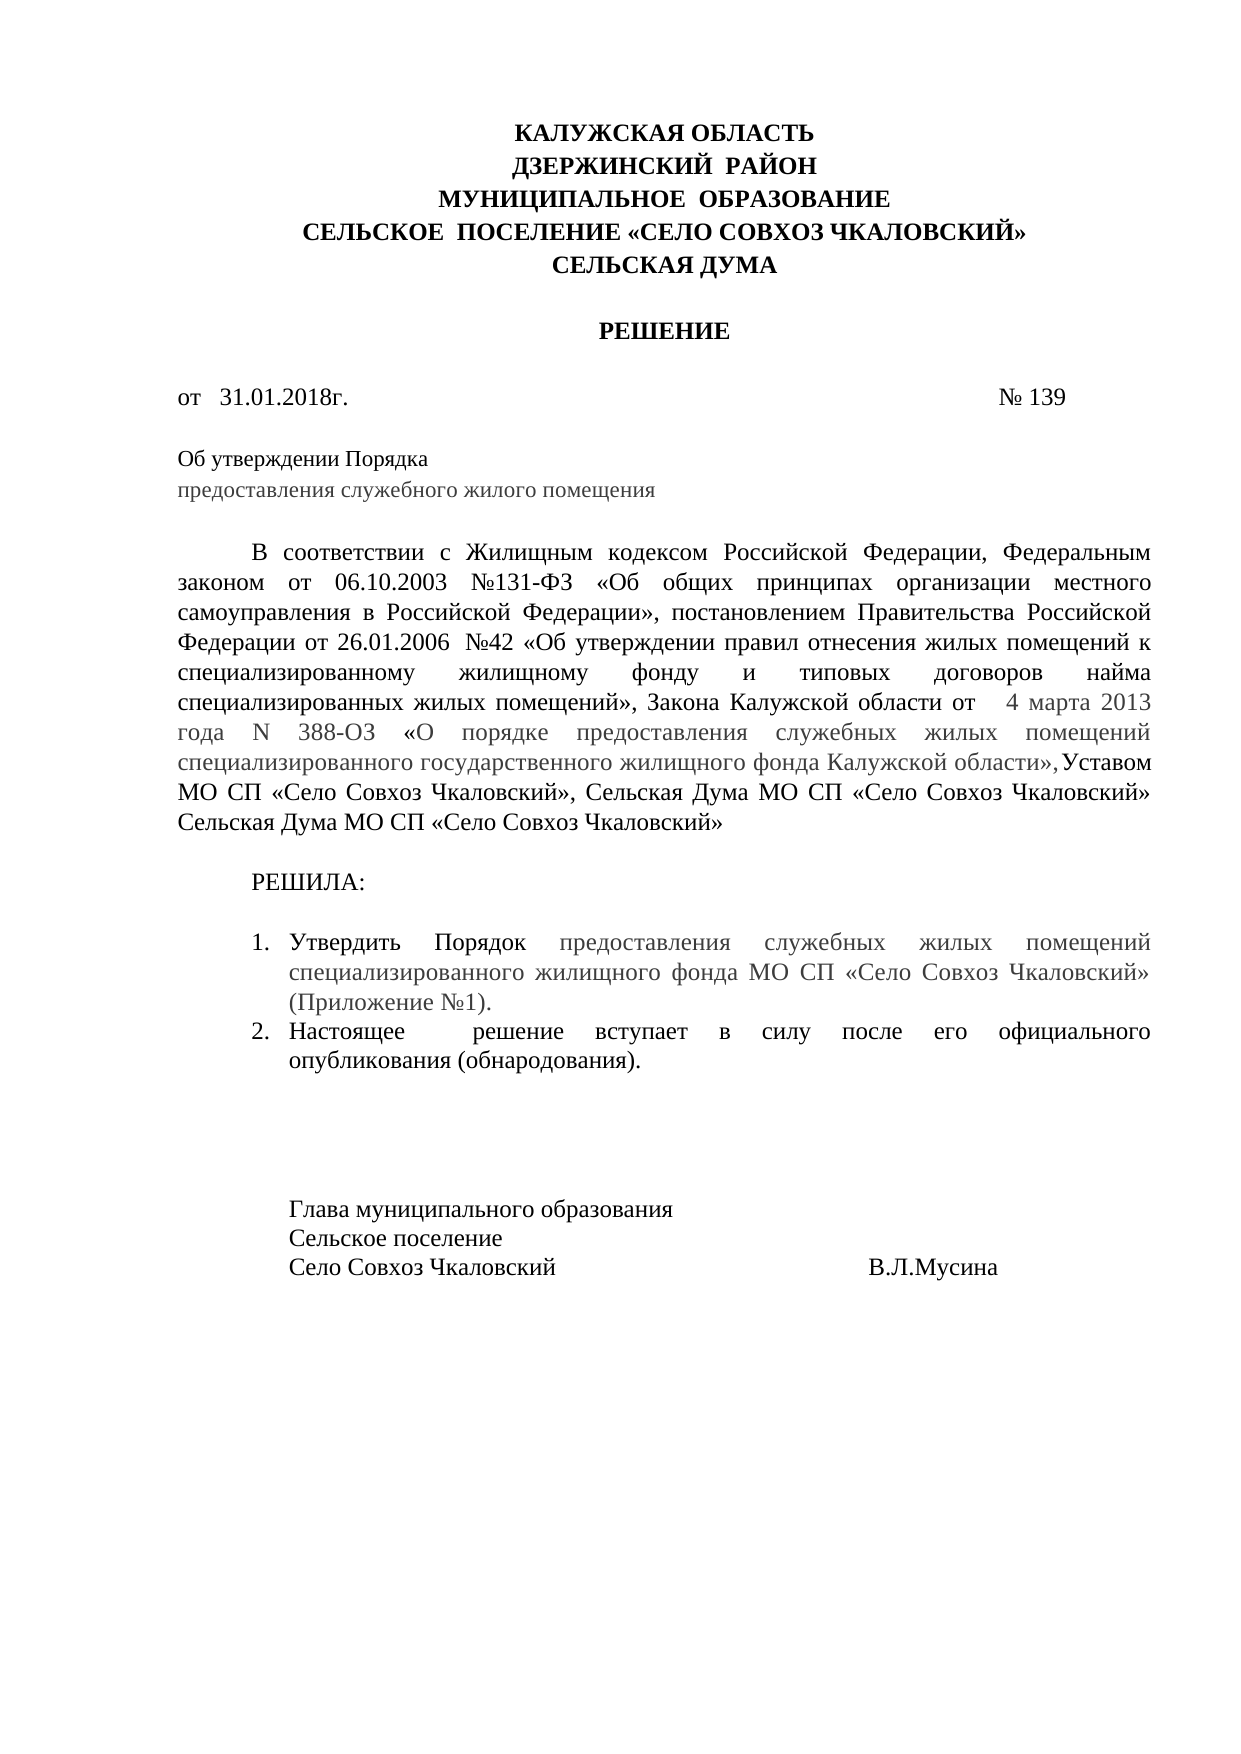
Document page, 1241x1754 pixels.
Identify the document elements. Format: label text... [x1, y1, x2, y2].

list Село Совхоз Чкаловский В.Л.Мусина [288, 1252, 1152, 1281]
text РЕШИЛА: [177, 866, 1152, 896]
text В соответствии с Жилищным кодексом Российской Федерации, Федеральным законом от 06.10.2003 №131-ФЗ «Об общих принципах организации местного самоуправления в Российской Федерации», постановлением Правительства Российской Федерации от 26.01.2006 №42 «Об утверждении правил отнесения жилых помещений к специализированному жилищному фонду и типовых договоров найма специализированных жилых помещений», Закона Калужской области от 4 марта 2013 года N 388-ОЗ «О порядке предоставления служебных жилых помещений специализированного государственного жилищного фонда Калужской области»,Уставом МО СП «Село Совхоз Чкаловский», Сельская Дума МО СП «Село Совхоз Чкаловский» Сельская Дума МО СП «Село Совхоз Чкаловский» [177, 536, 1152, 836]
list Утвердить Порядок предоставления служебных жилых помещений специализированного жилищного фонда МО СП «Село Совхоз Чкаловский» (Приложение №1). [251, 926, 1152, 1016]
text СЕЛЬСКАЯ ДУМА [177, 250, 1152, 279]
text ДЗЕРЖИНСКИЙ РАЙОН [177, 151, 1152, 180]
list Сельское поселение [288, 1223, 1152, 1252]
text РЕШЕНИЕ [177, 316, 1152, 345]
list Глава муниципального образования [288, 1194, 1152, 1223]
text Об утверждении Порядка [177, 446, 1152, 472]
list Настоящее решение вступает в силу после его официального опубликования (обнародования). [251, 1016, 1152, 1074]
text предоставления служебного жилого помещения [177, 476, 1152, 502]
text от 31.01.2018г. № 139 [177, 382, 1152, 411]
text МУНИЦИПАЛЬНОЕ ОБРАЗОВАНИЕ [177, 184, 1152, 213]
text КАЛУЖСКАЯ ОБЛАСТЬ [177, 118, 1152, 147]
text СЕЛЬСКОЕ ПОСЕЛЕНИЕ «СЕЛО СОВХОЗ ЧКАЛОВСКИЙ» [177, 217, 1152, 246]
